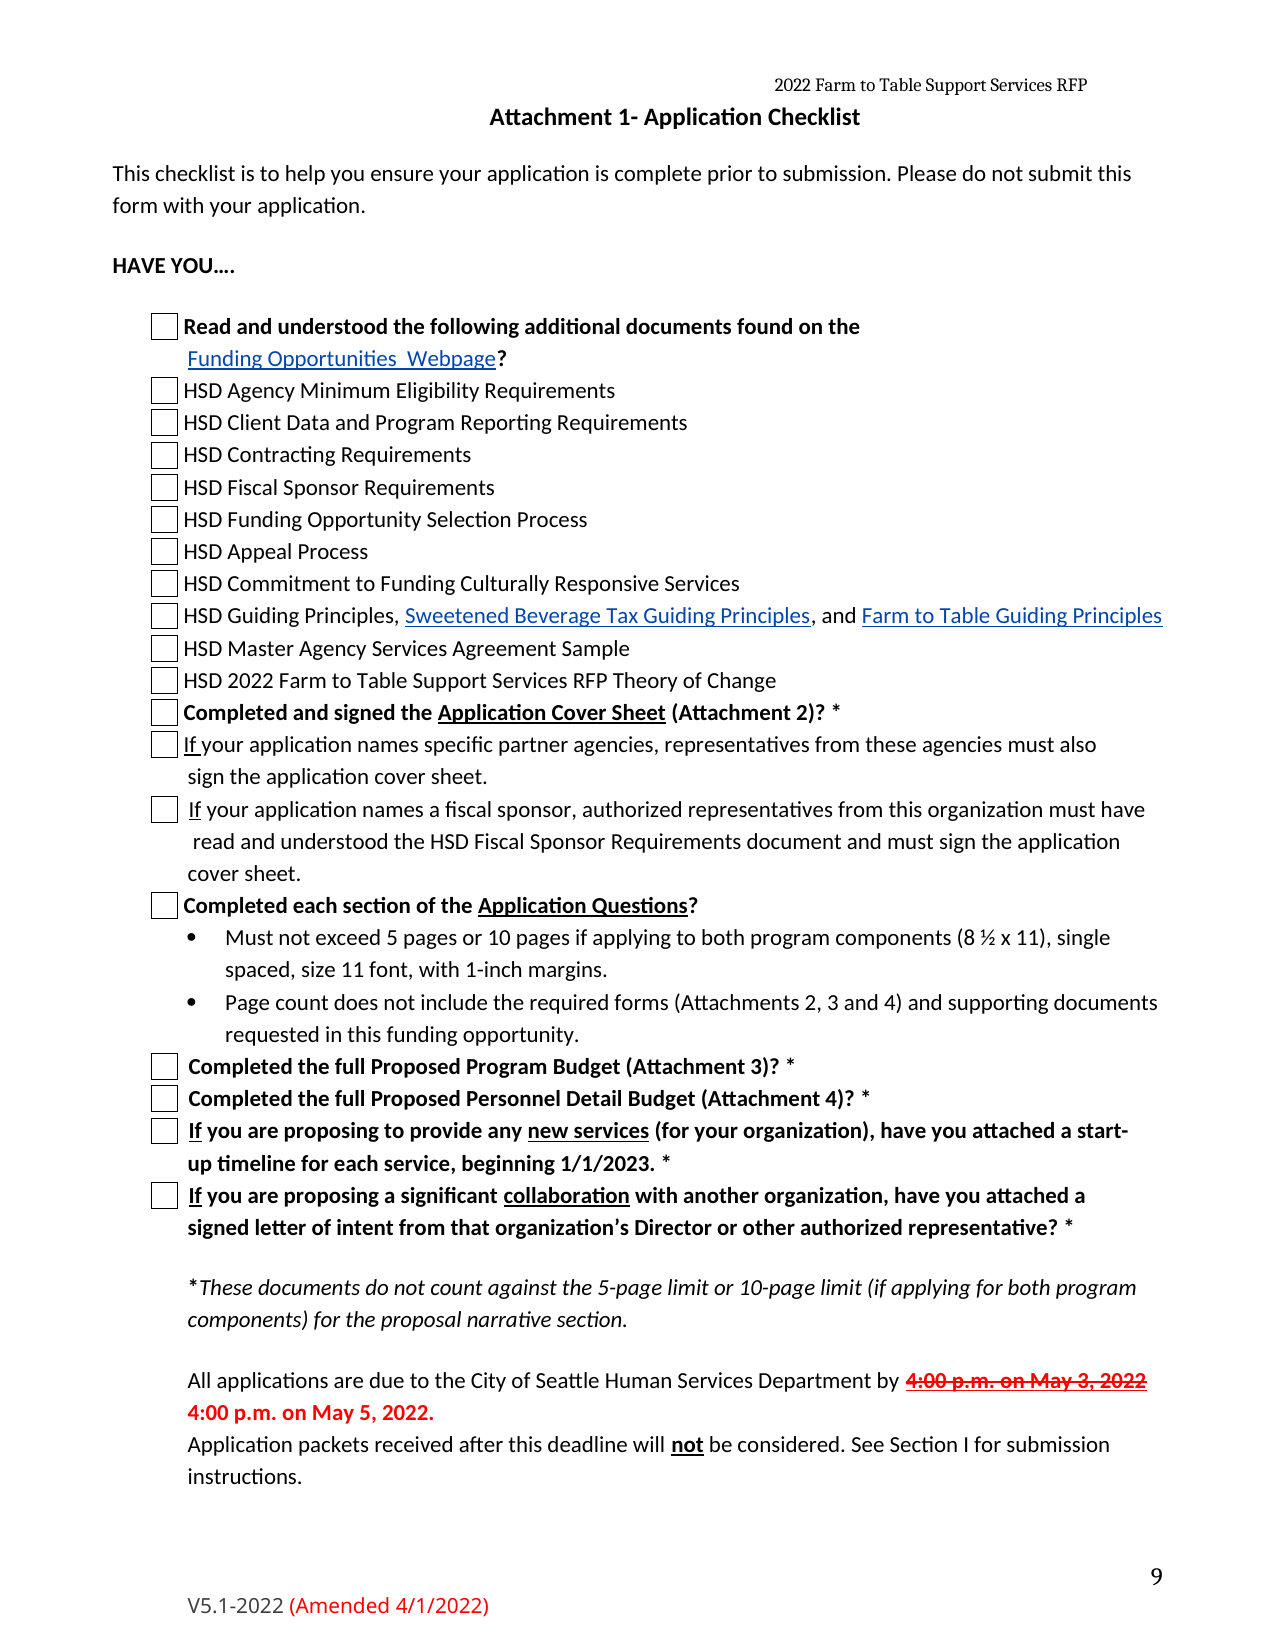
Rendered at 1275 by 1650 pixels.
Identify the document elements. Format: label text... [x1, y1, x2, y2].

text HSD Appeal Process [150, 537, 1162, 565]
text HSD Fiscal Sponsor Requirements [150, 473, 1162, 501]
list Page count does not include the required forms (Attachments 2, 3 and 4) and supporting documents requested in this funding opportunity. [187, 988, 1162, 1048]
text If you are proposing a significant collaboration with another organization, have you attached a [150, 1181, 1162, 1209]
text signed letter of intent from that organization’s Director or other authorized representative? * [187, 1213, 1162, 1241]
text If your application names a fiscal sponsor, authorized representatives from this organization must have [150, 795, 1162, 823]
text Application packets received after this deadline will not be considered. See Section I for submission instructions. [187, 1430, 1162, 1490]
text Read and understood the following additional documents found on the [150, 312, 1162, 340]
text HSD Funding Opportunity Selection Process [150, 505, 1162, 533]
text HSD 2022 Farm to Table Support Services RFP Theory of Change [150, 666, 1162, 694]
text HSD Contracting Requirements [150, 441, 1162, 469]
text HSD Commitment to Funding Culturally Responsive Services [150, 569, 1162, 597]
text sign the application cover sheet. [187, 762, 1162, 791]
text HSD Client Data and Program Reporting Requirements [150, 408, 1162, 436]
subtitle Attachment 1- Application Checklist [187, 101, 1162, 131]
text HSD Agency Minimum Eligibility Requirements [150, 376, 1162, 404]
text Completed the full Proposed Program Budget (Attachment 3)? * [150, 1052, 1162, 1080]
list Must not exceed 5 pages or 10 pages if applying to both program components (8 ½ x 11), single spaced, size 11 font, with 1-inch margins. [187, 923, 1162, 984]
text up timeline for each service, beginning 1/1/2023. * [187, 1149, 1162, 1177]
text If you are proposing to provide any new services (for your organization), have you attached a start- [150, 1117, 1162, 1144]
text HSD Master Agency Services Agreement Sample [150, 634, 1162, 662]
text read and understood the HSD Fiscal Sponsor Requirements document and must sign the application [187, 827, 1162, 855]
text Funding Opportunities Webpage? [187, 344, 1162, 372]
text If your application names specific partner agencies, representatives from these agencies must also [150, 730, 1162, 758]
text Have you…. [112, 252, 1162, 280]
text *These documents do not count against the 5-page limit or 10-page limit (if applying for both program components) for the proposal narrative section. [187, 1273, 1162, 1333]
text Completed each section of the Application Questions? [150, 891, 1162, 919]
text cover sheet. [187, 859, 1162, 887]
text This checklist is to help you ensure your application is complete prior to submission. Please do not submit this form with your application. [112, 159, 1162, 219]
text Completed the full Proposed Personnel Detail Budget (Attachment 4)? * [150, 1084, 1162, 1112]
text All applications are due to the City of Seattle Human Services Department by 4:00 p.m. on May 3, 2022 4:00 p.m. on May 5, 2022. [187, 1366, 1162, 1426]
text HSD Guiding Principles, Sweetened Beverage Tax Guiding Principles, and Farm to Table Guiding Principles [150, 602, 1162, 629]
text Completed and signed the Application Cover Sheet (Attachment 2)? * [150, 698, 1162, 726]
